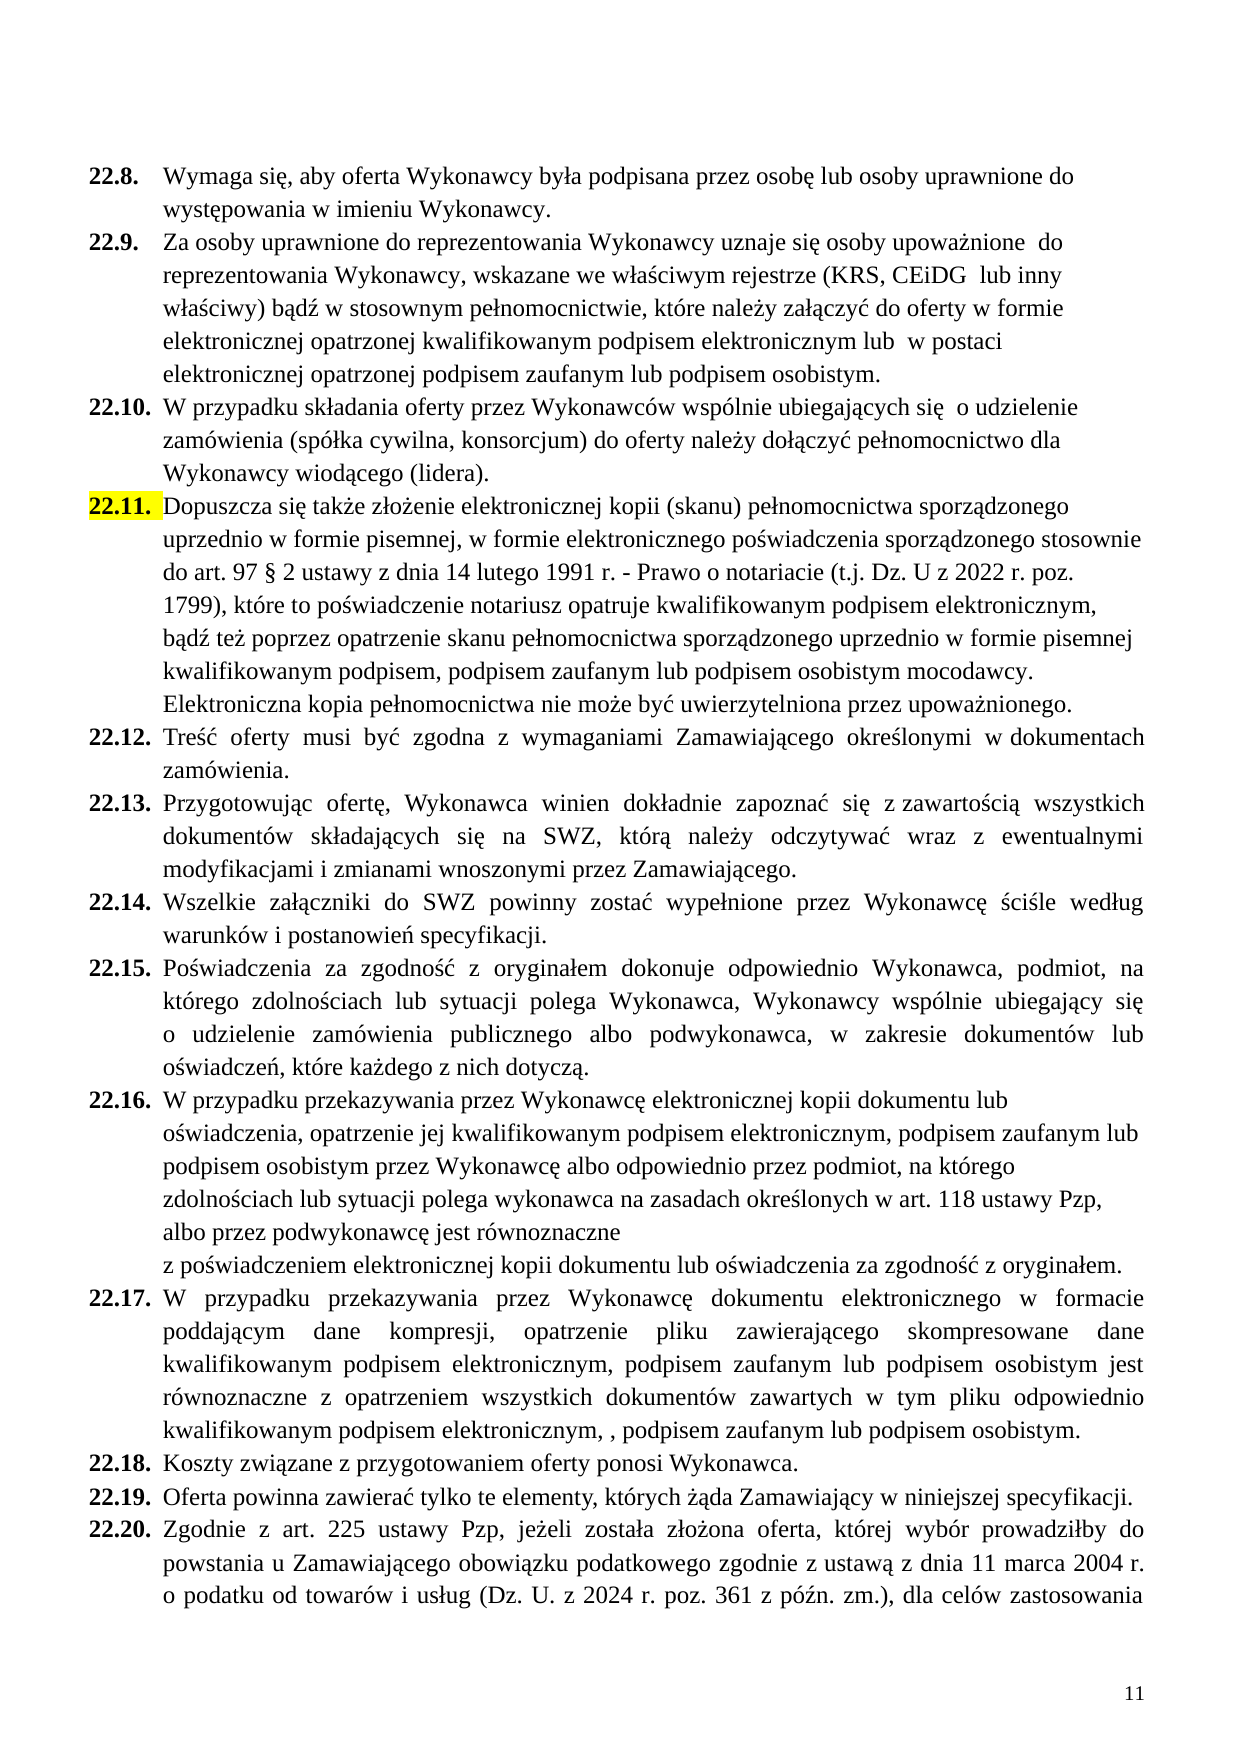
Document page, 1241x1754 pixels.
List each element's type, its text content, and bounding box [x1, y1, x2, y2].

list Oferta powinna zawierać tylko te elementy, których żąda Zamawiający w niniejszej specyfikacji. [89, 1482, 1145, 1510]
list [89, 1514, 1145, 1609]
list Wymaga się, aby oferta Wykonawcy była podpisana przez osobę lub osoby uprawnione do występowania w imieniu Wykonawcy. [89, 161, 1145, 222]
list W przypadku przekazywania przez Wykonawcę dokumentu elektronicznego w formacie poddającym dane kompresji, opatrzenie pliku zawierającego skompresowane dane kwalifikowanym podpisem elektronicznym, podpisem zaufanym lub podpisem osobistym jest równoznaczne z opatrzeniem wszystkich dokumentów zawartych w tym pliku odpowiednio kwalifikowanym podpisem elektronicznym, , podpisem zaufanym lub podpisem osobistym. [89, 1283, 1145, 1444]
list Koszty związane z przygotowaniem oferty ponosi Wykonawca. [89, 1448, 1145, 1477]
list Poświadczenia za zgodność z oryginałem dokonuje odpowiednio Wykonawca, podmiot, na którego zdolnościach lub sytuacji polega Wykonawca, Wykonawcy wspólnie ubiegający się o udzielenie zamówienia publicznego albo podwykonawca, w zakresie dokumentów lub oświadczeń, które każdego z nich dotyczą. [89, 953, 1145, 1081]
list W przypadku składania oferty przez Wykonawców wspólnie ubiegających się o udzielenie zamówienia (spółka cywilna, konsorcjum) do oferty należy dołączyć pełnomocnictwo dla Wykonawcy wiodącego (lidera). [89, 392, 1145, 487]
list Przygotowując ofertę, Wykonawca winien dokładnie zapoznać się z zawartością wszystkich dokumentów składających się na SWZ, którą należy odczytywać wraz z ewentualnymi modyfikacjami i zmianami wnoszonymi przez Zamawiającego. [89, 788, 1145, 883]
list Wszelkie załączniki do SWZ powinny zostać wypełnione przez Wykonawcę ściśle według warunków i postanowień specyfikacji. [89, 887, 1145, 949]
list Treść oferty musi być zgodna z wymaganiami Zamawiającego określonymi w dokumentach zamówienia. [89, 722, 1145, 784]
list Za osoby uprawnione do reprezentowania Wykonawcy uznaje się osoby upoważnione do reprezentowania Wykonawcy, wskazane we właściwym rejestrze (KRS, CEiDG lub inny właściwy) bądź w stosownym pełnomocnictwie, które należy załączyć do oferty w formie elektronicznej opatrzonej kwalifikowanym podpisem elektronicznym lub w postaci elektronicznej opatrzonej podpisem zaufanym lub podpisem osobistym. [89, 227, 1145, 388]
list W przypadku przekazywania przez Wykonawcę elektronicznej kopii dokumentu lub oświadczenia, opatrzenie jej kwalifikowanym podpisem elektronicznym, podpisem zaufanym lub podpisem osobistym przez Wykonawcę albo odpowiednio przez podmiot, na którego zdolnościach lub sytuacji polega wykonawca na zasadach określonych w art. 118 ustawy Pzp, albo przez podwykonawcę jest równoznaczne z poświadczeniem elektronicznej kopii dokumentu lub oświadczenia za zgodność z oryginałem. [89, 1085, 1145, 1279]
list Dopuszcza się także złożenie elektronicznej kopii (skanu) pełnomocnictwa sporządzonego uprzednio w formie pisemnej, w formie elektronicznego poświadczenia sporządzonego stosownie do art. 97 § 2 ustawy z dnia 14 lutego 1991 r. - Prawo o notariacie (t.j. Dz. U z 2022 r. poz. 1799), które to poświadczenie notariusz opatruje kwalifikowanym podpisem elektronicznym, bądź też poprzez opatrzenie skanu pełnomocnictwa sporządzonego uprzednio w formie pisemnej kwalifikowanym podpisem, podpisem zaufanym lub podpisem osobistym mocodawcy. Elektroniczna kopia pełnomocnictwa nie może być uwierzytelniona przez upoważnionego. [89, 491, 1145, 718]
